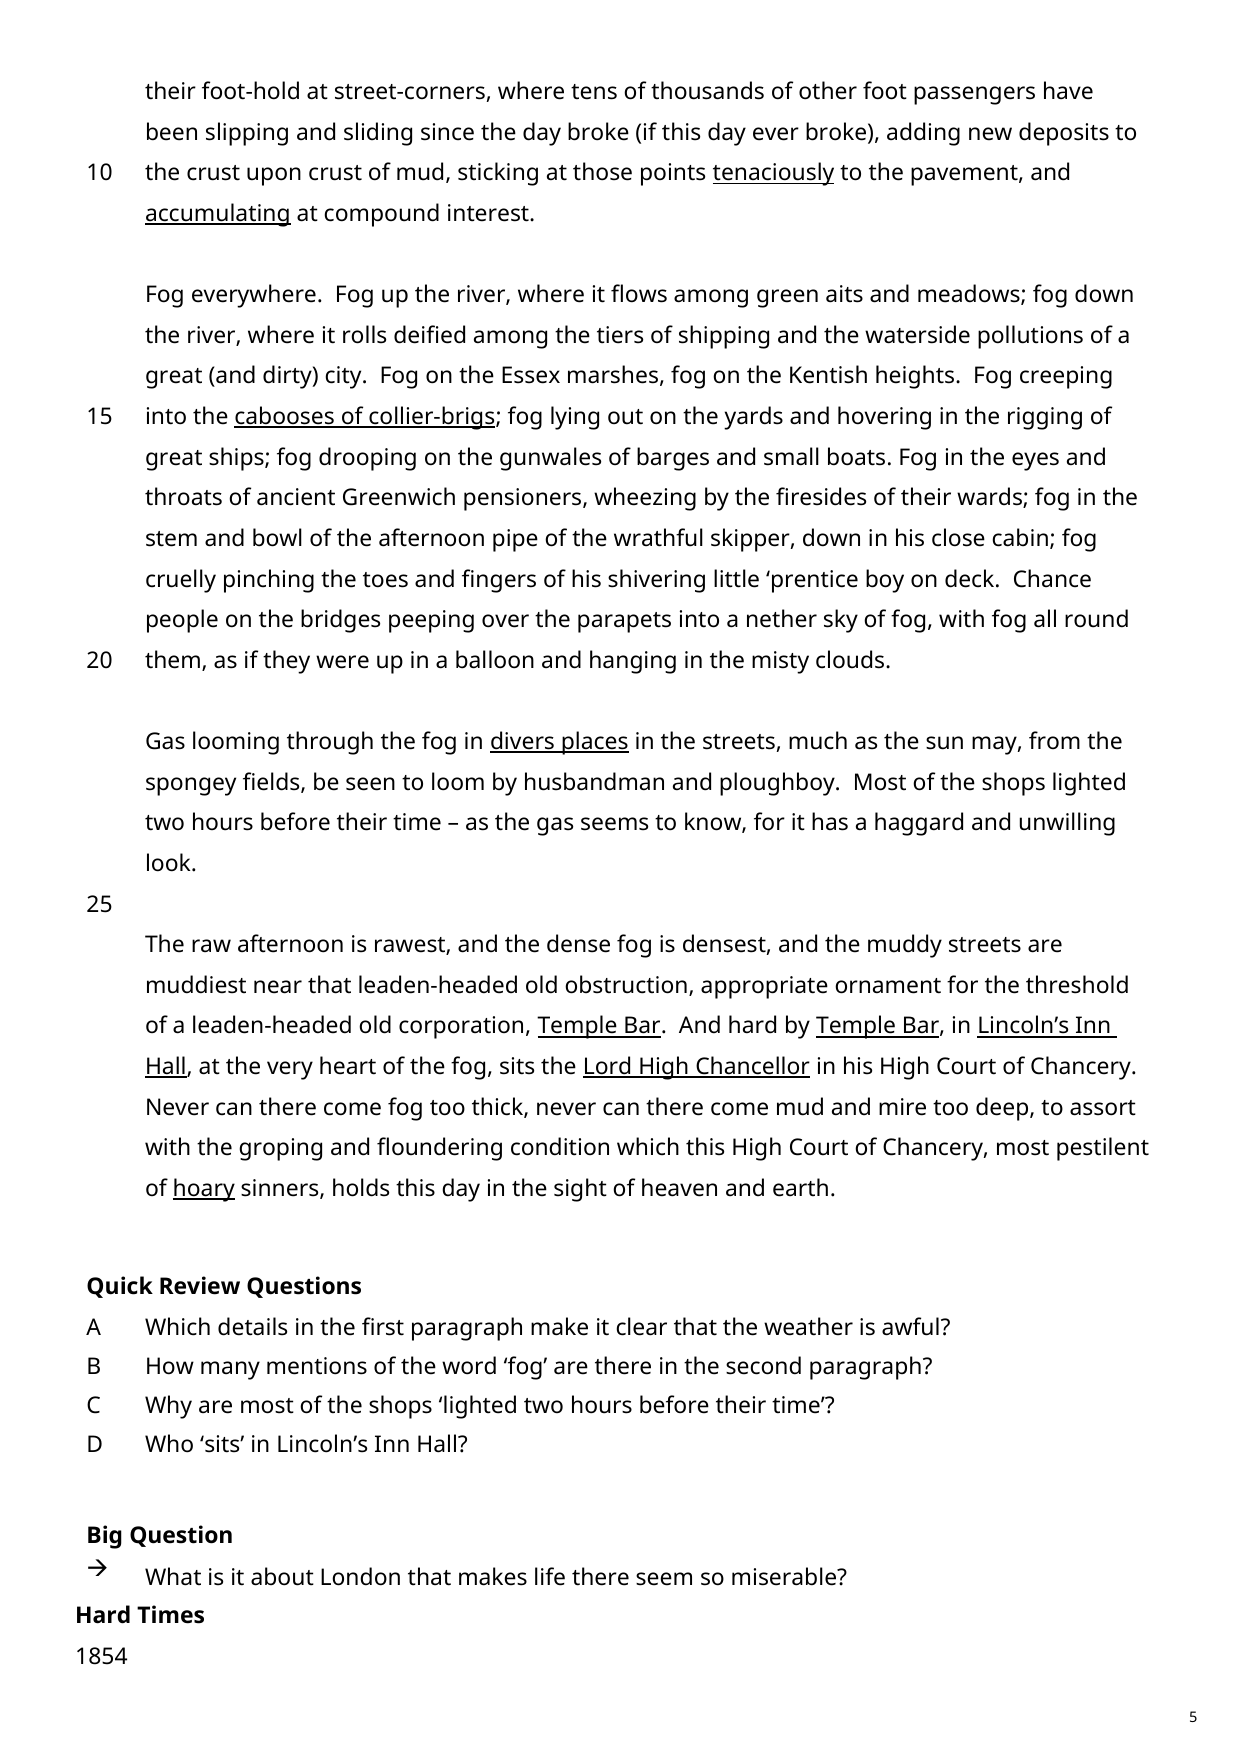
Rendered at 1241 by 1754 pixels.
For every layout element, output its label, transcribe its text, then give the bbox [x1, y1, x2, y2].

table_cell Why are most of the shops ‘lighted two hours before their time’? [134, 1389, 1164, 1428]
table_header 5 10 15 20 25 [75, 75, 133, 1211]
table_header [134, 75, 1164, 1211]
table_cell [75, 1560, 133, 1599]
table_cell What is it about London that makes life there seem so miserable? [134, 1560, 1164, 1599]
table_cell Which details in the first paragraph make it clear that the weather is awful? [134, 1311, 1164, 1350]
text 1854 [75, 1640, 1165, 1671]
text Hard Times [75, 1599, 1165, 1631]
table_cell Who ‘sits’ in Lincoln’s Inn Hall? [134, 1429, 1164, 1467]
table_header Quick Review Questions [75, 1270, 1164, 1311]
table_cell D [75, 1429, 133, 1467]
table_cell A [75, 1311, 133, 1350]
table_cell How many mentions of the word ‘fog’ are there in the second paragraph? [134, 1350, 1164, 1389]
table_cell B [75, 1350, 133, 1389]
table_header Big Question [75, 1519, 1164, 1560]
table_cell C [75, 1389, 133, 1428]
